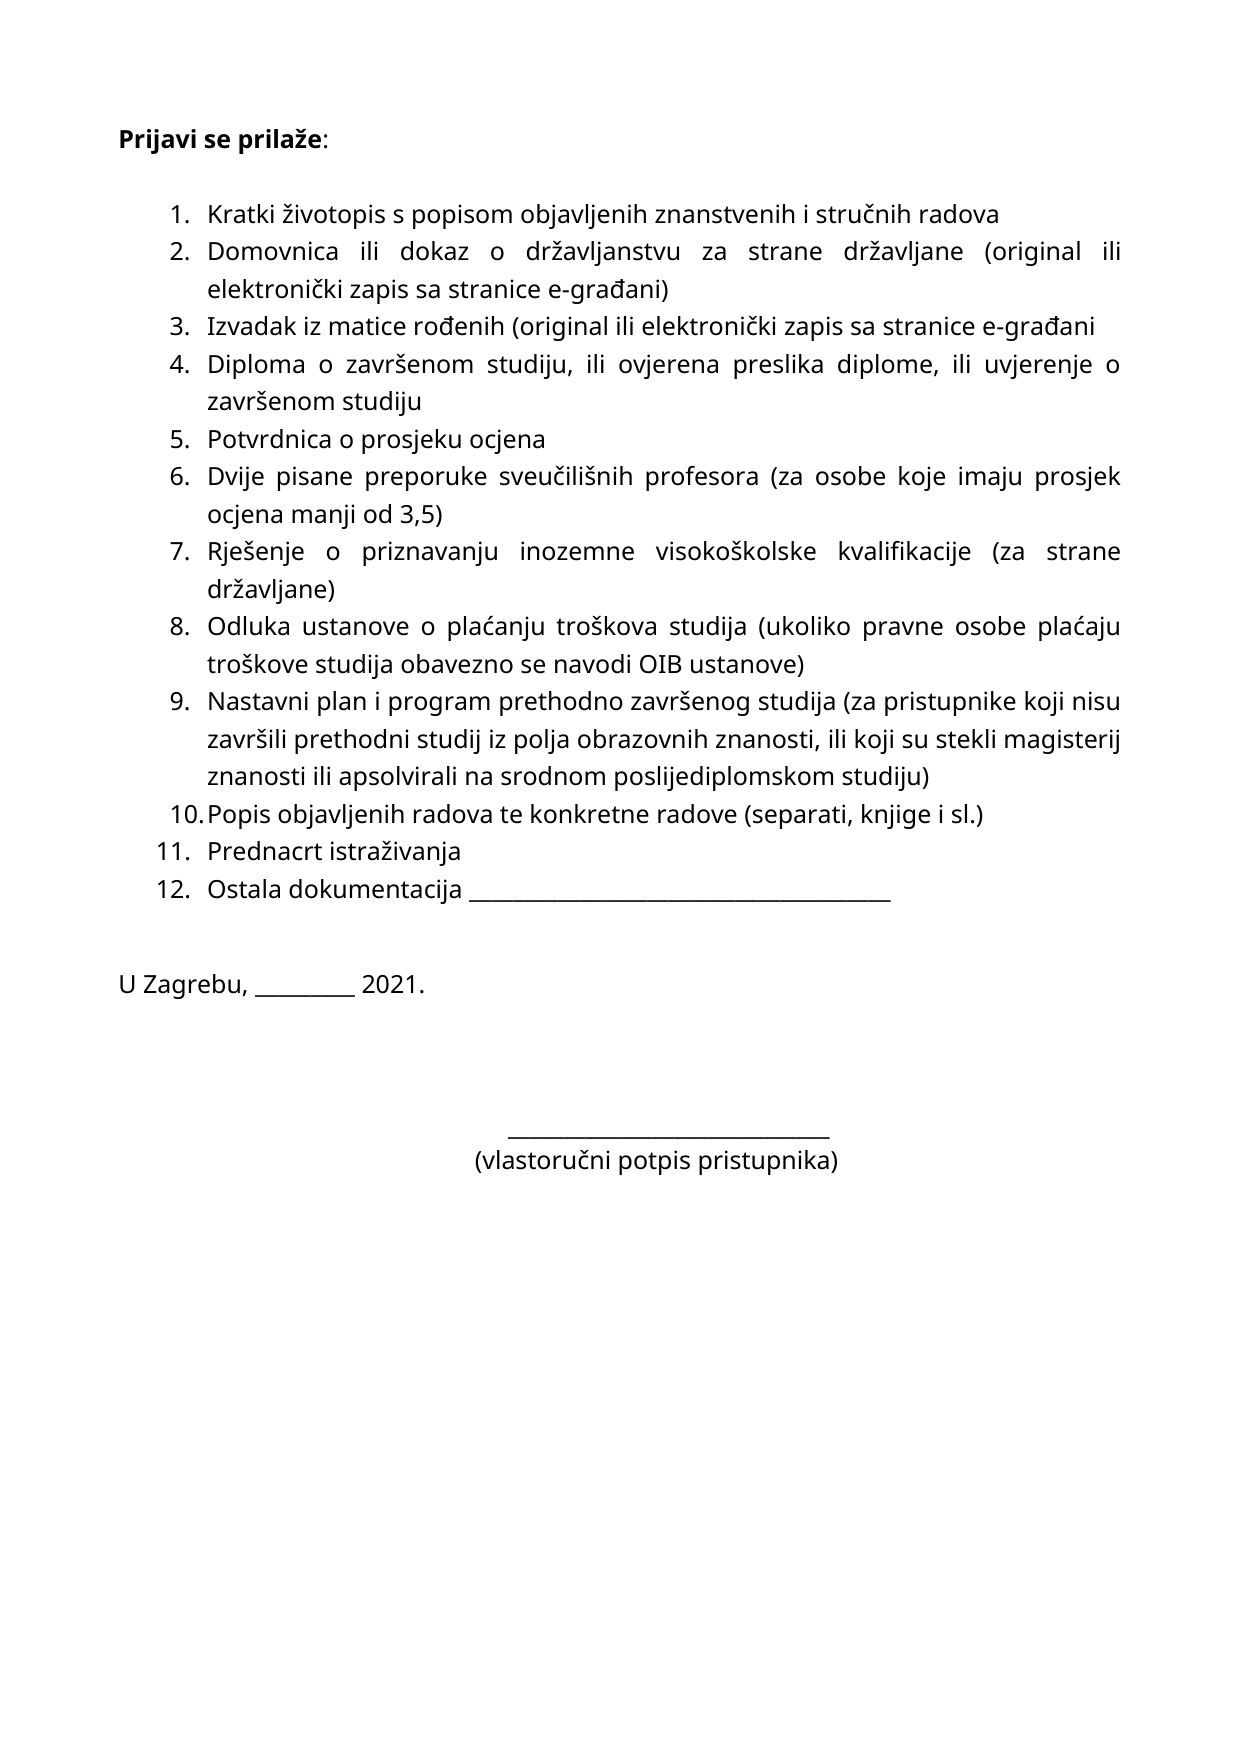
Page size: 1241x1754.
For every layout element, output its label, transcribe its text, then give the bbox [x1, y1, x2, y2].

list Rješenje o priznavanju inozemne visokoškolske kvalifikacije (za strane državljane) [169, 531, 1122, 606]
list Diploma o završenom studiju, ili ovjerena preslika diplome, ili uvjerenje o završenom studiju [169, 343, 1122, 418]
list Ostala dokumentacija ______________________________________ [156, 868, 1122, 906]
list Izvadak iz matice rođenih (original ili elektronički zapis sa stranice e-građani [169, 306, 1122, 343]
list Prednacrt istraživanja [156, 831, 1122, 868]
text (vlastoručni potpis pristupnika) [118, 1143, 1122, 1177]
list Popis objavljenih radova te konkretne radove (separati, knjige i sl.) [169, 793, 1122, 831]
text Prijavi se prilaže: [118, 118, 1122, 156]
list Domovnica ili dokaz o državljanstvu za strane državljane (original ili elektronički zapis sa stranice e-građani) [169, 231, 1122, 306]
list Nastavni plan i program prethodno završenog studija (za pristupnike koji nisu završili prethodni studij iz polja obrazovnih znanosti, ili koji su stekli magisterij znanosti ili apsolvirali na srodnom poslijediplomskom studiju) [169, 681, 1122, 793]
list Odluka ustanove o plaćanju troškova studija (ukoliko pravne osobe plaćaju troškove studija obavezno se navodi OIB ustanove) [169, 606, 1122, 681]
list Kratki životopis s popisom objavljenih znanstvenih i stručnih radova [169, 193, 1122, 231]
text U Zagrebu, _________ 2021. [118, 964, 1122, 1001]
text _____________________________ [118, 1076, 1122, 1143]
list Dvije pisane preporuke sveučilišnih profesora (za osobe koje imaju prosjek ocjena manji od 3,5) [169, 456, 1122, 531]
list Potvrdnica o prosjeku ocjena [169, 418, 1122, 456]
